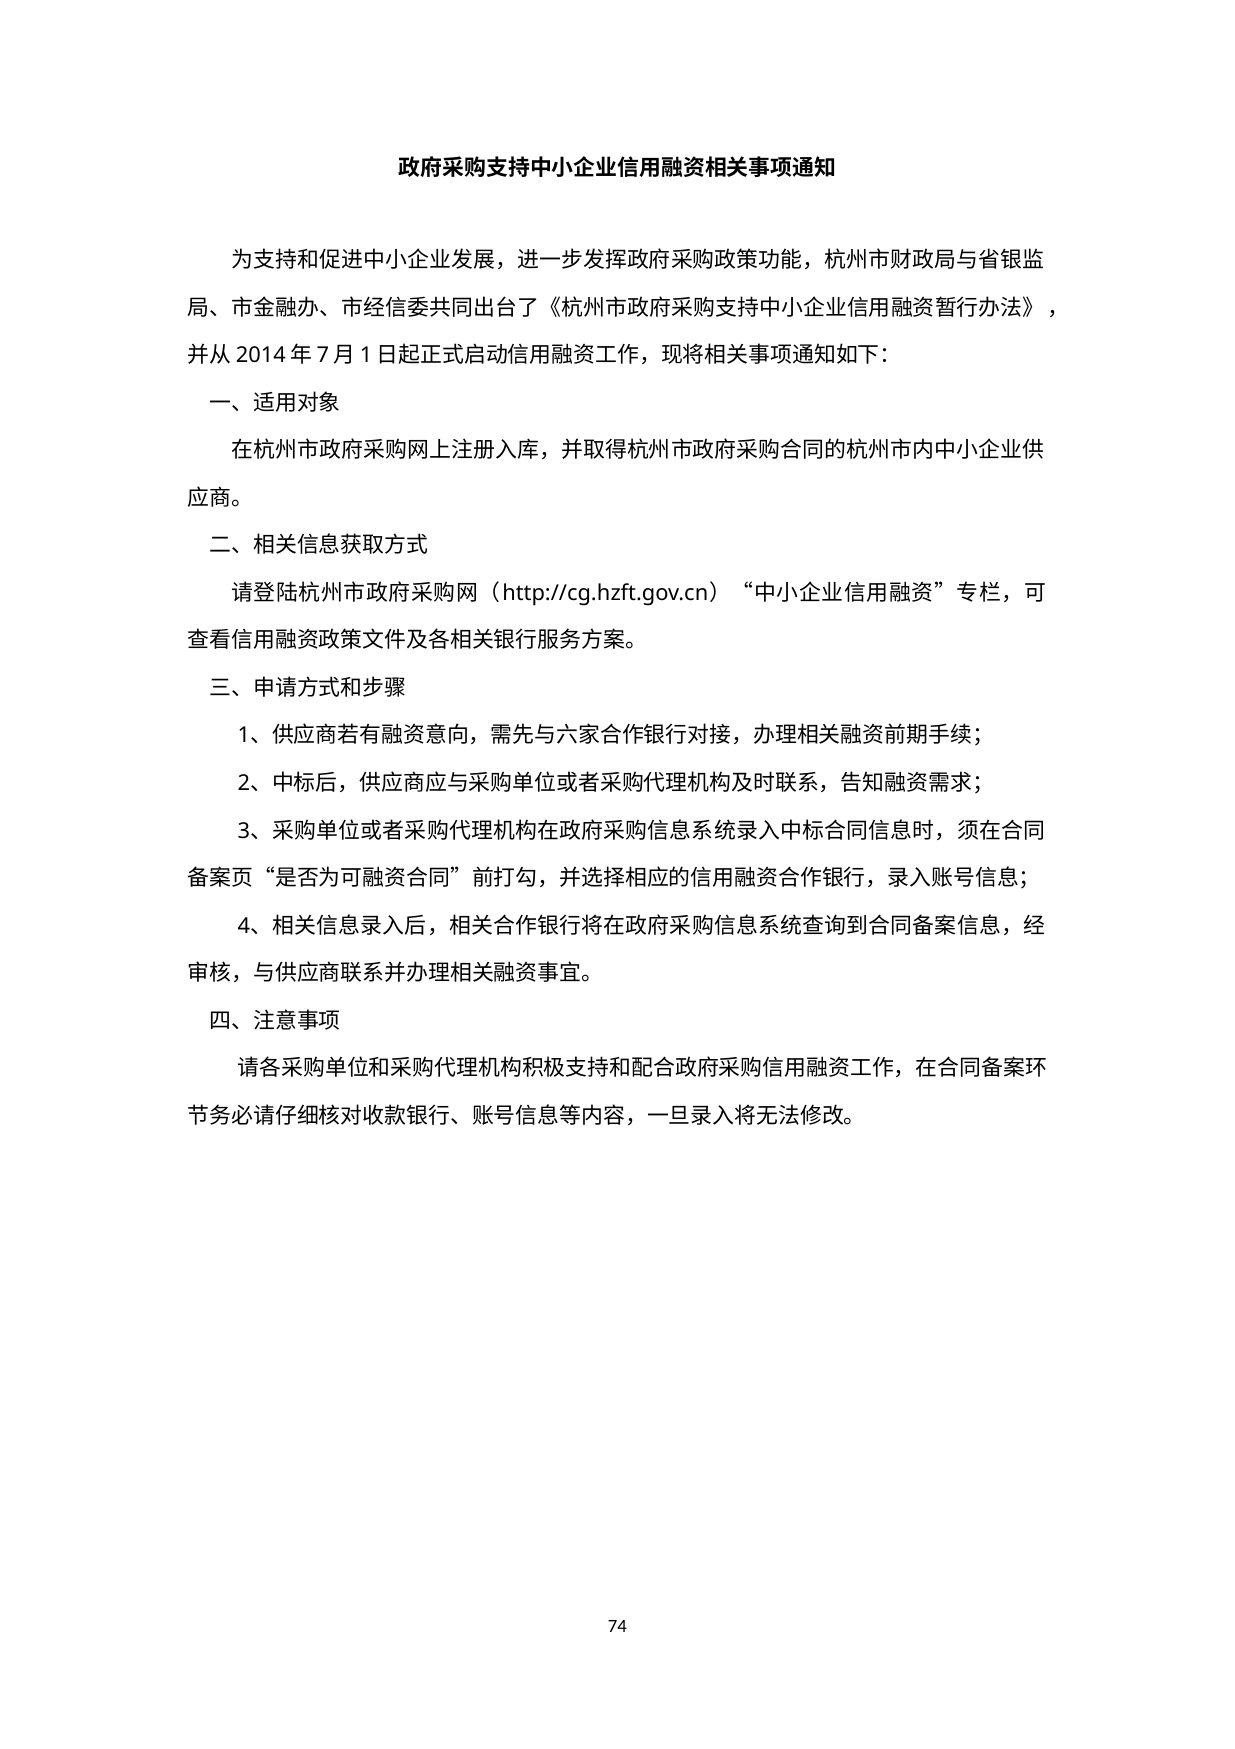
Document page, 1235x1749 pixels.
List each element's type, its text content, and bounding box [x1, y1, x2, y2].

text 1、供应商若有融资意向，需先与六家合作银行对接，办理相关融资前期手续； [187, 717, 1047, 749]
text 4、相关信息录入后，相关合作银行将在政府采购信息系统查询到合同备案信息，经审核，与供应商联系并办理相关融资事宜。 [187, 908, 1047, 987]
text 2、中标后，供应商应与采购单位或者采购代理机构及时联系，告知融资需求； [187, 765, 1047, 797]
text 请各采购单位和采购代理机构积极支持和配合政府采购信用融资工作，在合同备案环节务必请仔细核对收款银行、账号信息等内容，一旦录入将无法修改。 [187, 1050, 1047, 1129]
text 一、适用对象 [187, 385, 1047, 416]
text 为支持和促进中小企业发展，进一步发挥政府采购政策功能，杭州市财政局与省银监局、市金融办、市经信委共同出台了《杭州市政府采购支持中小企业信用融资暂行办法》，并从2014年7月1日起正式启动信用融资工作，现将相关事项通知如下： [187, 242, 1047, 369]
text 二、相关信息获取方式 [187, 527, 1047, 559]
text 三、申请方式和步骤 [187, 670, 1047, 702]
text 在杭州市政府采购网上注册入库，并取得杭州市政府采购合同的杭州市内中小企业供应商。 [187, 432, 1047, 511]
text 请登陆杭州市政府采购网（http://cg.hzft.gov.cn）“中小企业信用融资”专栏，可查看信用融资政策文件及各相关银行服务方案。 [187, 575, 1047, 654]
text 政府采购支持中小企业信用融资相关事项通知 [187, 150, 1047, 182]
text 四、注意事项 [187, 1003, 1047, 1034]
text 3、采购单位或者采购代理机构在政府采购信息系统录入中标合同信息时，须在合同备案页“是否为可融资合同”前打勾，并选择相应的信用融资合作银行，录入账号信息； [187, 813, 1047, 892]
